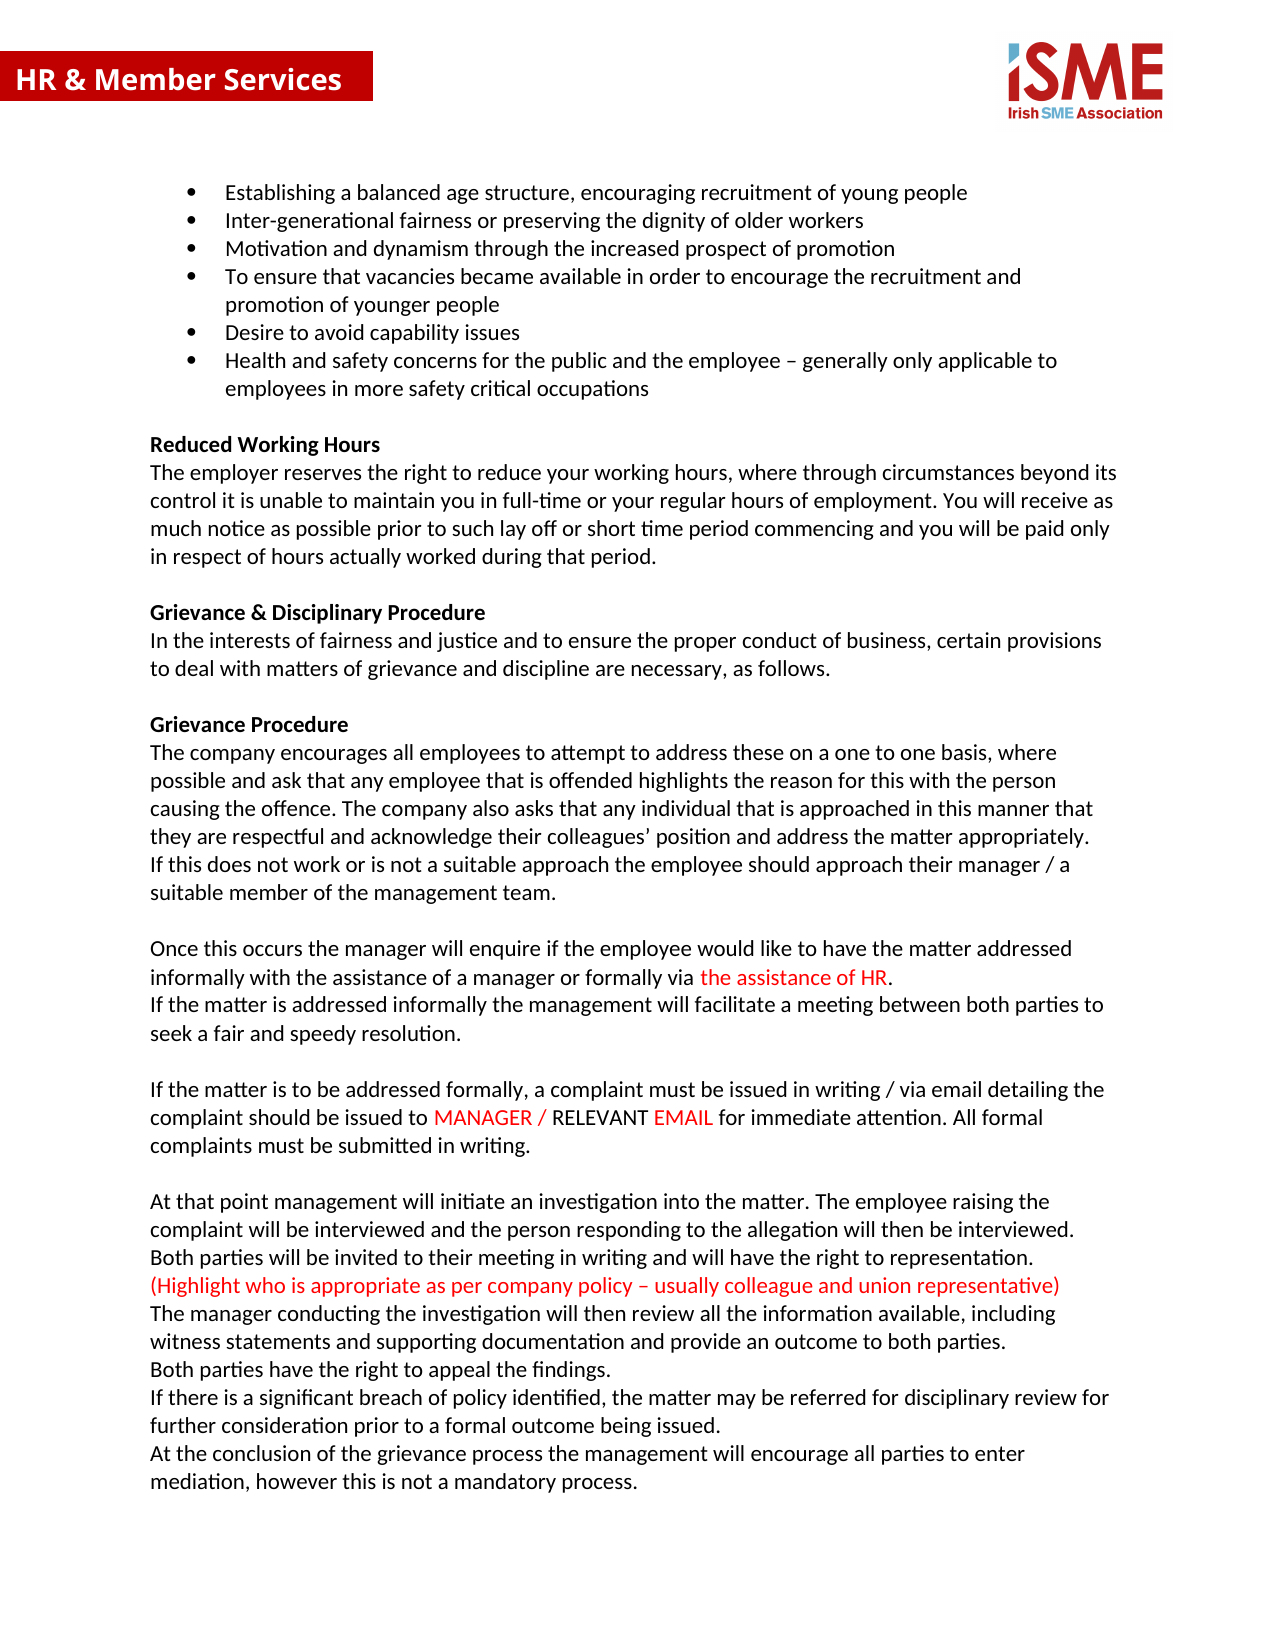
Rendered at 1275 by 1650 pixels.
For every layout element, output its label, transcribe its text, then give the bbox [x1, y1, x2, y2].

list Motivation and dynamism through the increased prospect of promotion [187, 234, 1125, 262]
list Inter-generational fairness or preserving the dignity of older workers [187, 206, 1125, 234]
text If the matter is addressed informally the management will facilitate a meeting between both parties to seek a fair and speedy resolution. [150, 991, 1125, 1047]
text Once this occurs the manager will enquire if the employee would like to have the matter addressed informally with the assistance of a manager or formally via the assistance of HR. [150, 934, 1125, 991]
list Establishing a balanced age structure, encouraging recruitment of young people [187, 178, 1125, 206]
text Grievance & Disciplinary Procedure [150, 598, 1125, 626]
text Grievance Procedure [150, 710, 1125, 738]
text Both parties have the right to appeal the findings. [150, 1355, 1125, 1383]
text Reduced Working Hours [150, 430, 1125, 458]
picture [995, 31, 1173, 132]
text At the conclusion of the grievance process the management will encourage all parties to enter mediation, however this is not a mandatory process. [150, 1439, 1125, 1495]
text The manager conducting the investigation will then review all the information available, including witness statements and supporting documentation and provide an outcome to both parties. [150, 1299, 1125, 1355]
text The employer reserves the right to reduce your working hours, where through circumstances beyond its control it is unable to maintain you in full-time or your regular hours of employment. You will receive as much notice as possible prior to such lay off or short time period commencing and you will be paid only in respect of hours actually worked during that period. [150, 458, 1125, 570]
list Desire to avoid capability issues [187, 318, 1125, 346]
text If the matter is to be addressed formally, a complaint must be issued in writing / via email detailing the complaint should be issued to MANAGER / RELEVANT EMAIL for immediate attention. All formal complaints must be submitted in writing. [150, 1075, 1125, 1159]
list To ensure that vacancies became available in order to encourage the recruitment and promotion of younger people [187, 262, 1125, 318]
text If there is a significant breach of policy identified, the matter may be referred for disciplinary review for further consideration prior to a formal outcome being issued. [150, 1383, 1125, 1439]
text If this does not work or is not a suitable approach the employee should approach their manager / a suitable member of the management team. [150, 851, 1125, 907]
text The company encourages all employees to attempt to address these on a one to one basis, where possible and ask that any employee that is offended highlights the reason for this with the person causing the offence. The company also asks that any individual that is approached in this manner that they are respectful and acknowledge their colleagues’ position and address the matter appropriately. [150, 738, 1125, 851]
list Health and safety concerns for the public and the employee – generally only applicable to employees in more safety critical occupations [187, 346, 1125, 402]
text At that point management will initiate an investigation into the matter. The employee raising the complaint will be interviewed and the person responding to the allegation will then be interviewed. Both parties will be invited to their meeting in writing and will have the right to representation. (Highlight who is appropriate as per company policy – usually colleague and union representative) [150, 1187, 1125, 1299]
text In the interests of fairness and justice and to ensure the proper conduct of business, certain provisions to deal with matters of grievance and discipline are necessary, as follows. [150, 626, 1125, 682]
